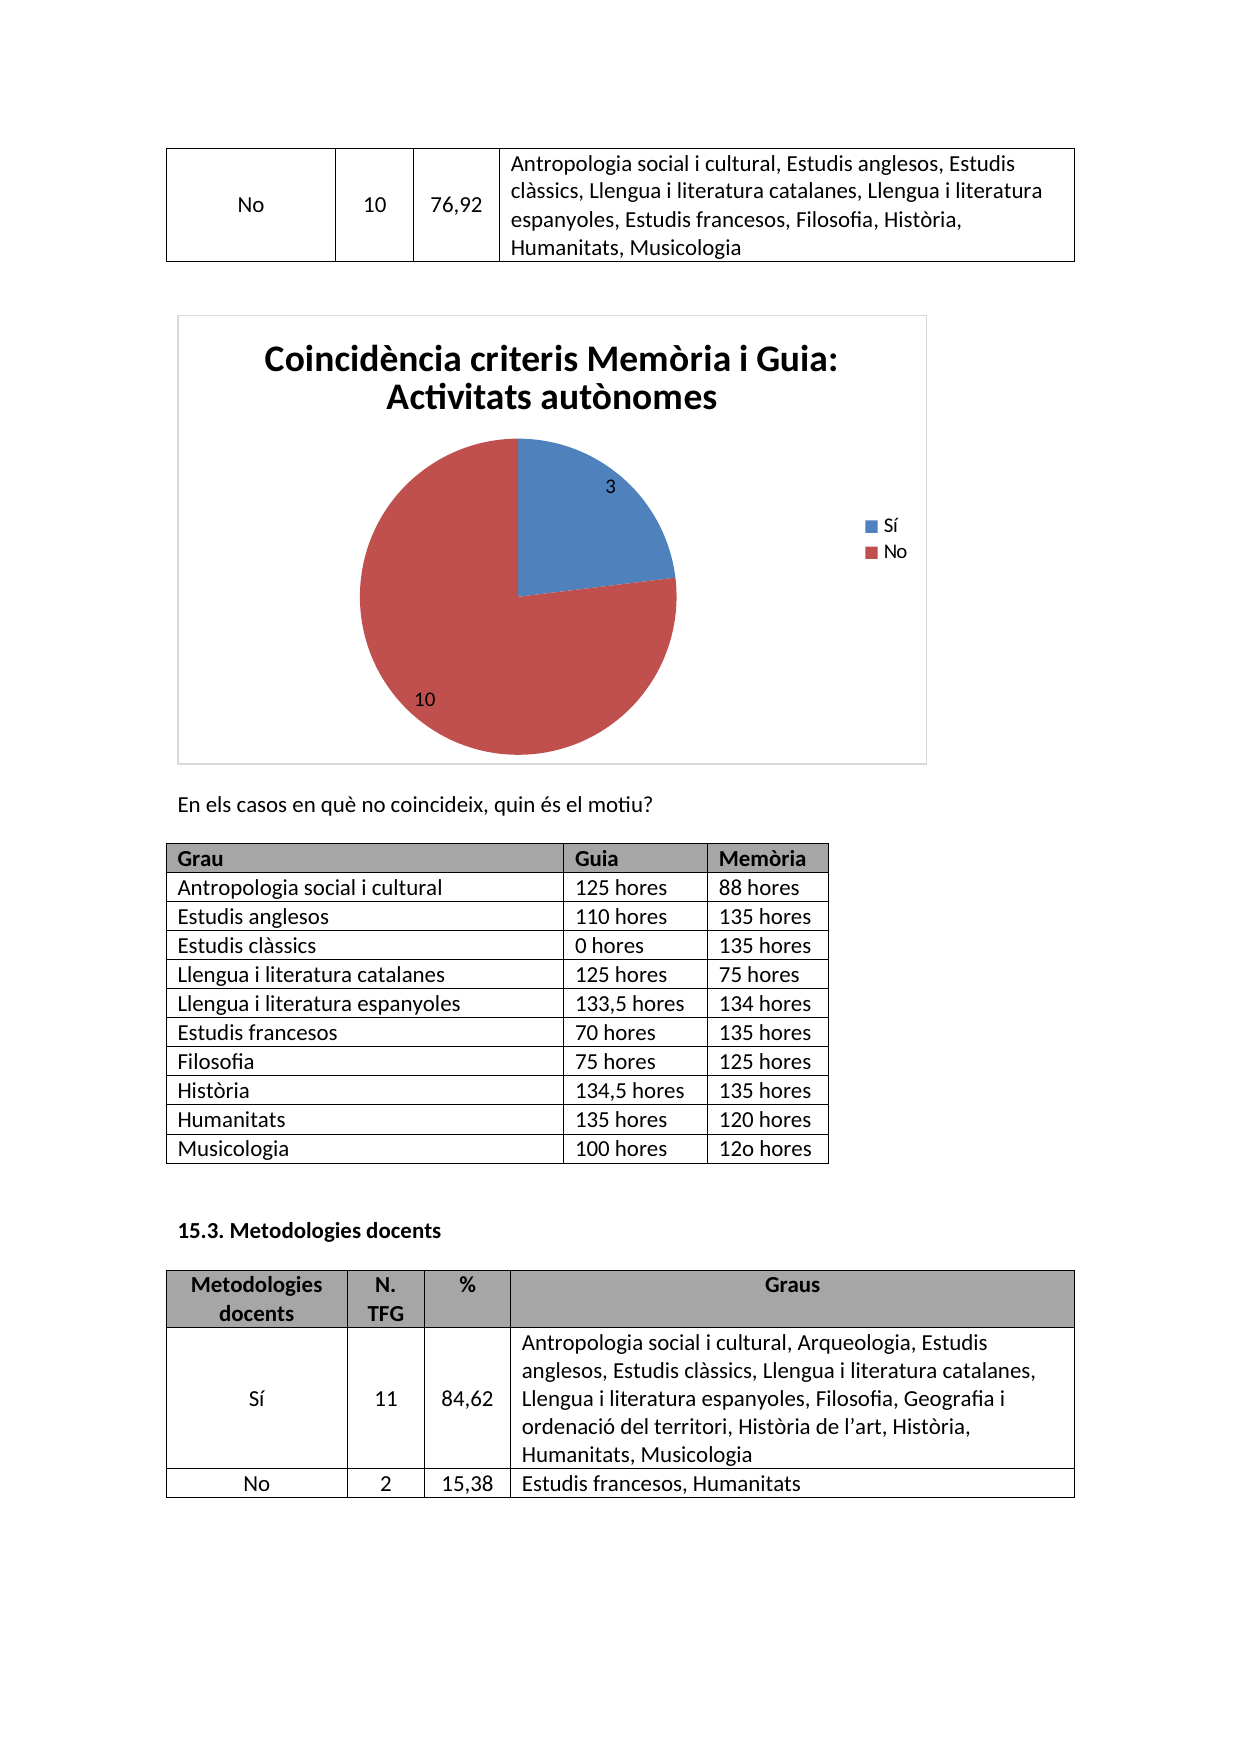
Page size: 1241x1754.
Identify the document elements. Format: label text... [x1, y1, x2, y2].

table_cell Filosofia [167, 1047, 563, 1075]
table_cell 75 hores [564, 1047, 707, 1075]
table_cell 120 hores [708, 1105, 828, 1133]
table_header Memòria [708, 844, 828, 872]
table_cell 10 [336, 149, 413, 261]
table_cell Estudis francesos [167, 1018, 563, 1046]
table_cell 0 hores [564, 931, 707, 959]
table_cell Antropologia social i cultural, Arqueologia, Estudis anglesos, Estudis clàssics, Llengua i literatura catalanes, Llengua i literatura espanyoles, Filosofia, Geografia i ordenació del territori, Història de l’art, Història, Humanitats, Musicologia [511, 1328, 1074, 1468]
table_cell 125 hores [564, 960, 707, 988]
table_cell 110 hores [564, 902, 707, 930]
table_cell 135 hores [708, 931, 828, 959]
text 15.3. Metodologies docents [177, 1217, 1063, 1244]
table_header Guia [564, 844, 707, 872]
table_cell 135 hores [708, 1018, 828, 1046]
table_cell Estudis francesos, Humanitats [511, 1469, 1074, 1497]
table_cell 135 hores [708, 902, 828, 930]
table_cell 11 [348, 1328, 424, 1468]
table_header % [425, 1271, 510, 1327]
table_cell Sí [167, 1328, 347, 1468]
table_cell 134 hores [708, 989, 828, 1017]
table_cell 2 [348, 1469, 424, 1497]
table_cell Estudis clàssics [167, 931, 563, 959]
table_cell 88 hores [708, 873, 828, 901]
table_header Graus [511, 1271, 1074, 1327]
table_cell No [167, 1469, 347, 1497]
table_cell 125 hores [564, 873, 707, 901]
table_cell Estudis anglesos [167, 902, 563, 930]
table_cell Humanitats [167, 1105, 563, 1133]
table_header Grau [167, 844, 563, 872]
table_cell 134,5 hores [564, 1076, 707, 1104]
table_cell 12o hores [708, 1135, 828, 1162]
table_cell Llengua i literatura catalanes [167, 960, 563, 988]
table_cell Antropologia social i cultural, Estudis anglesos, Estudis clàssics, Llengua i literatura catalanes, Llengua i literatura espanyoles, Estudis francesos, Filosofia, Història, Humanitats, Musicologia [500, 149, 1074, 261]
table_cell 75 hores [708, 960, 828, 988]
table_header Metodologies docents [167, 1271, 347, 1327]
table_cell 125 hores [708, 1047, 828, 1075]
table_cell Història [167, 1076, 563, 1104]
table_cell 15,38 [425, 1469, 510, 1497]
table_cell 135 hores [564, 1105, 707, 1133]
table_cell No [167, 149, 335, 261]
table_cell Musicologia [167, 1135, 563, 1162]
table_cell 135 hores [708, 1076, 828, 1104]
table_cell Antropologia social i cultural [167, 873, 563, 901]
table_cell 70 hores [564, 1018, 707, 1046]
table_cell 84,62 [425, 1328, 510, 1468]
table_cell 100 hores [564, 1135, 707, 1162]
text En els casos en què no coincideix, quin és el motiu? [177, 790, 1063, 818]
table_cell 133,5 hores [564, 989, 707, 1017]
table_cell 76,92 [414, 149, 499, 261]
table_header N. TFG [348, 1271, 424, 1327]
table_cell Llengua i literatura espanyoles [167, 989, 563, 1017]
